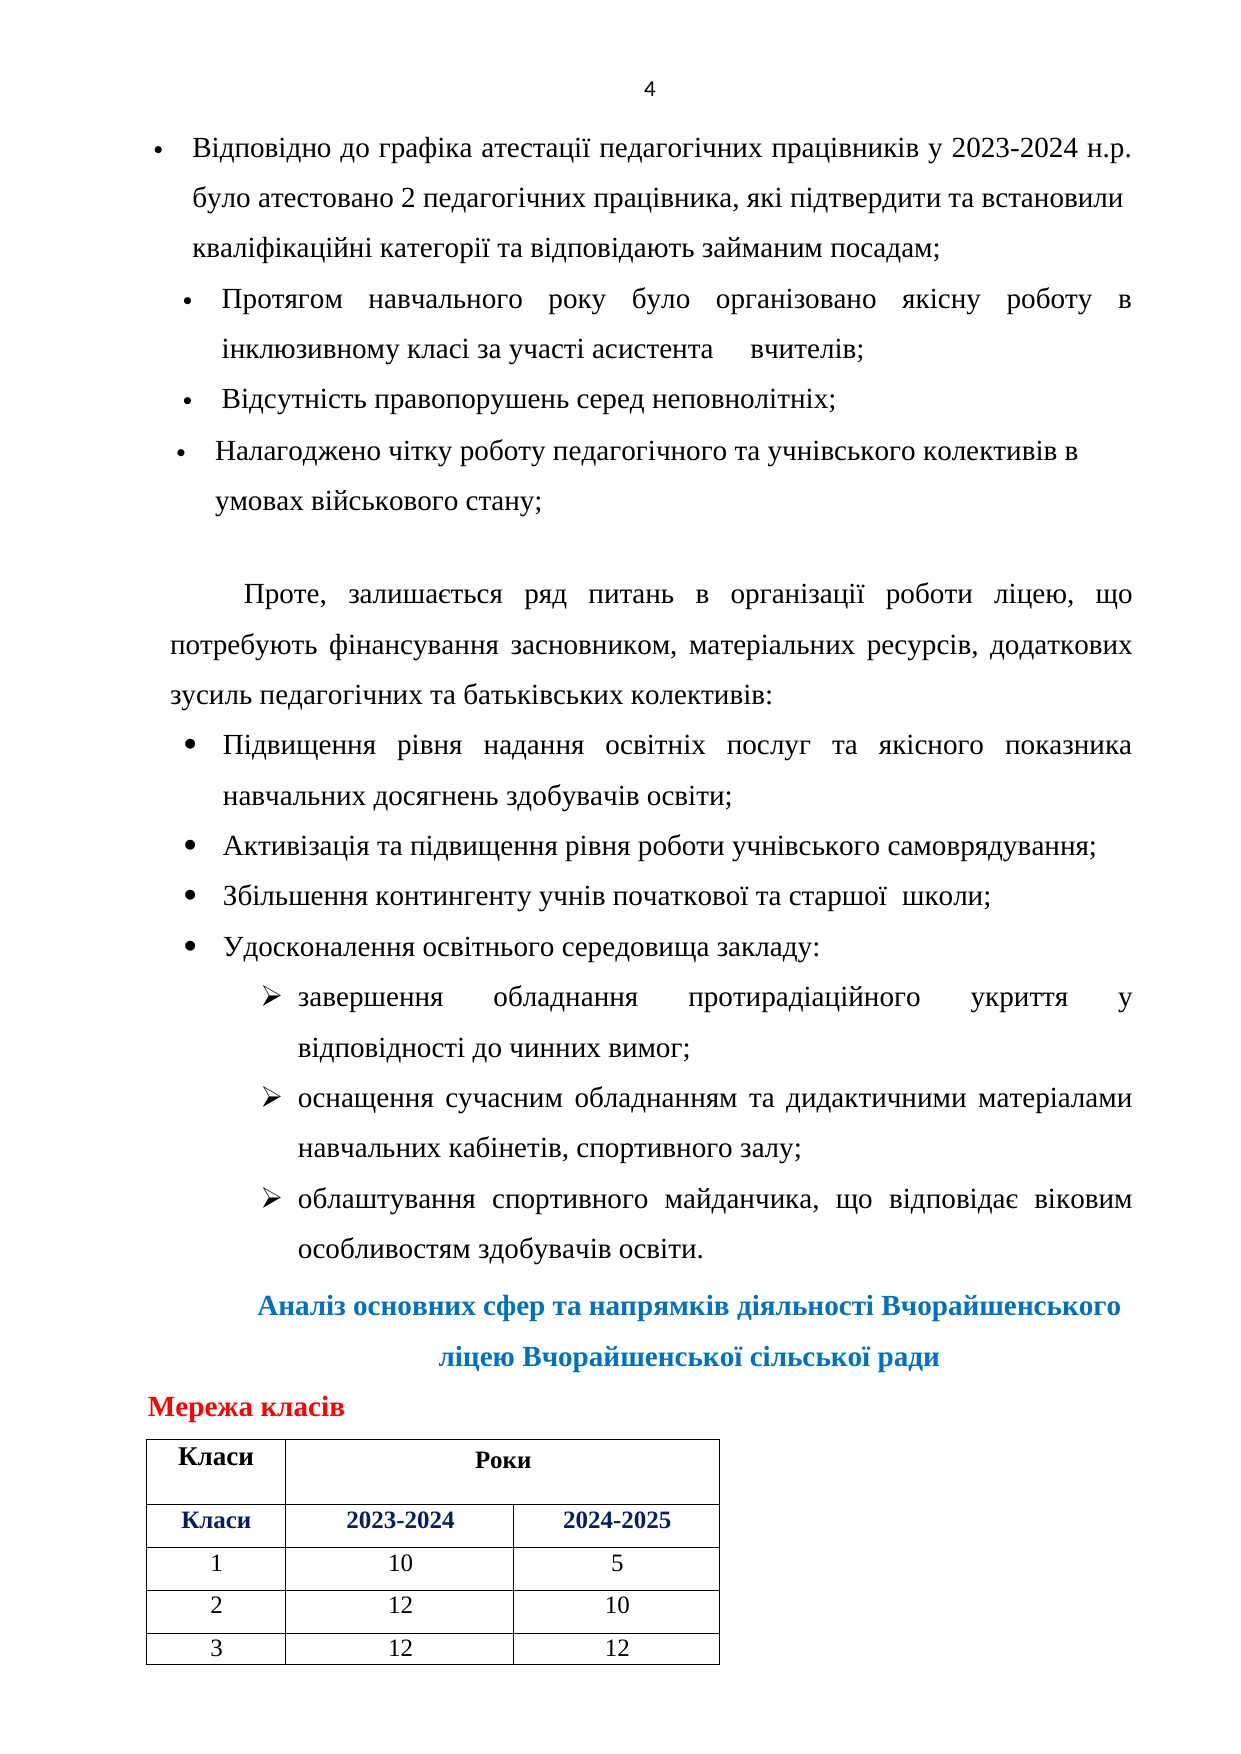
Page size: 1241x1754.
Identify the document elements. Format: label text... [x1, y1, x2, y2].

table_cell 2023-2024 [286, 1505, 513, 1547]
table_cell 1 [147, 1548, 285, 1589]
table_cell 5 [514, 1548, 719, 1589]
table_header Роки [286, 1440, 719, 1504]
text Аналіз основних сфер та напрямків діяльності Вчорайшенського ліцею Вчорайшенської сільської ради [243, 1288, 1135, 1372]
list Підвищення рівня надання освітніх послуг та якісного показника навчальних досягнень здобувачів освіти; [185, 727, 1133, 811]
table_cell 12 [514, 1634, 719, 1664]
table_cell 3 [147, 1634, 285, 1664]
table_cell 12 [286, 1634, 513, 1664]
list Налагоджено чітку роботу педагогічного та учнівського колективів в умовах військового стану; [177, 433, 1133, 517]
list Збільшення контингенту учнів початкової та старшої школи; [185, 878, 1133, 912]
table_cell 10 [514, 1591, 719, 1632]
table_cell 2024-2025 [514, 1505, 719, 1547]
list оснащення сучасним обладнанням та дидактичними матеріалами навчальних кабінетів, спортивного залу; [260, 1080, 1133, 1164]
list Відповідно до графіка атестації педагогічних працівників у 2023-2024 н.р. було атестовано 2 педагогічних працівника, які підтвердити та встановили кваліфікаційні категорії та відповідають займаним посадам; [154, 130, 1133, 264]
list завершення обладнання протирадіаційного укриття у відповідності до чинних вимог; [260, 979, 1133, 1063]
list Активізація та підвищення рівня роботи учнівського самоврядування; [185, 828, 1133, 862]
table_cell 2 [147, 1591, 285, 1632]
table_header Класи [147, 1440, 285, 1504]
table_cell Класи [147, 1505, 285, 1547]
list Відсутність правопорушень серед неповнолітніх; [184, 381, 1133, 415]
table_cell 10 [286, 1548, 513, 1589]
list Удосконалення освітнього середовища закладу: [185, 929, 1133, 963]
text Проте, залишається ряд питань в організації роботи ліцею, що потребують фінансування засновником, матеріальних ресурсів, додаткових зусиль педагогічних та батьківських колективів: [170, 576, 1133, 711]
table_cell 12 [286, 1591, 513, 1632]
text Мережа класів [148, 1389, 1152, 1423]
list Протягом навчального року було організовано якісну роботу в інклюзивному класі за участі асистента вчителів; [184, 281, 1133, 364]
list облаштування спортивного майданчика, що відповідає віковим особливостям здобувачів освіти. [260, 1181, 1133, 1265]
